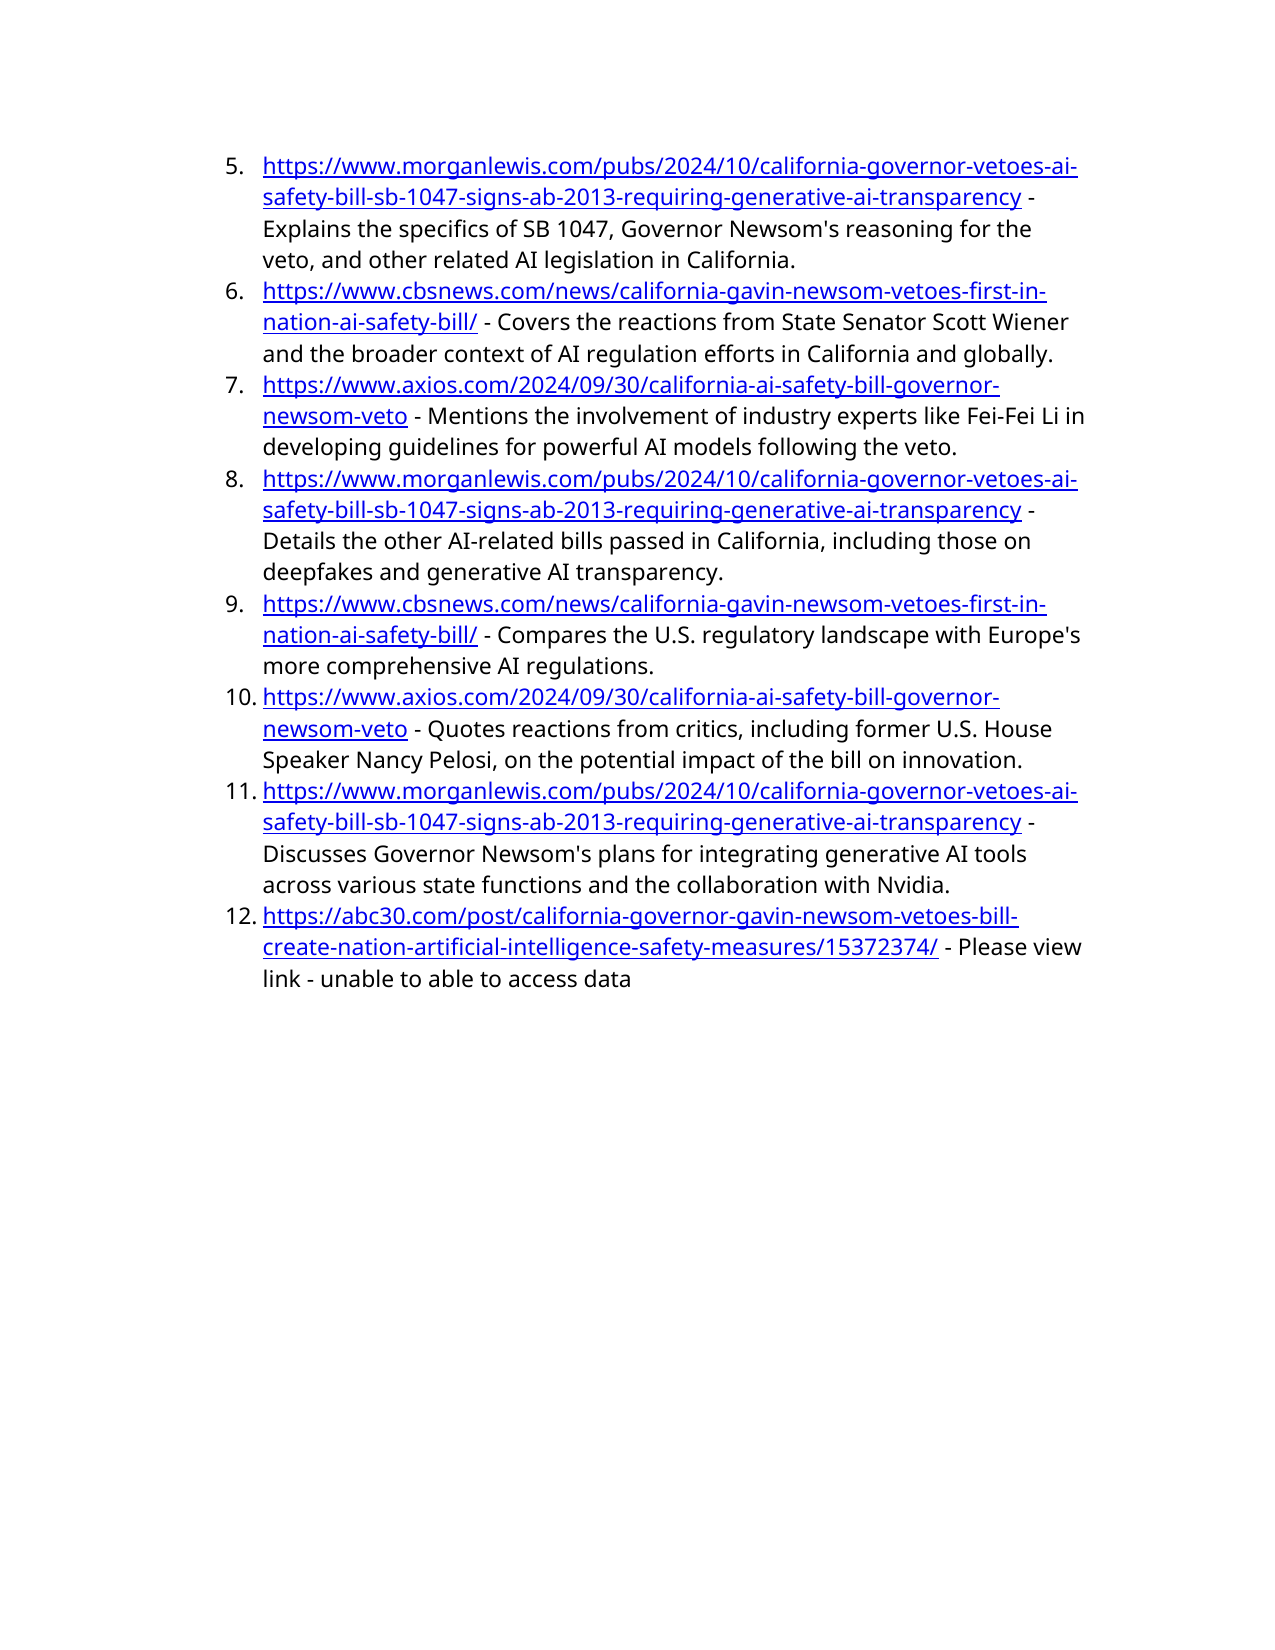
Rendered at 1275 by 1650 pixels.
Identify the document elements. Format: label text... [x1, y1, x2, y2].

list https://abc30.com/post/california-governor-gavin-newsom-vetoes-bill-create-nation-artificial-intelligence-safety-measures/15372374/ - Please view link - unable to able to access data [225, 900, 1087, 994]
list https://www.axios.com/2024/09/30/california-ai-safety-bill-governor-newsom-veto - Quotes reactions from critics, including former U.S. House Speaker Nancy Pelosi, on the potential impact of the bill on innovation. [225, 681, 1087, 775]
list https://www.axios.com/2024/09/30/california-ai-safety-bill-governor-newsom-veto - Mentions the involvement of industry experts like Fei-Fei Li in developing guidelines for powerful AI models following the veto. [225, 369, 1087, 462]
list https://www.cbsnews.com/news/california-gavin-newsom-vetoes-first-in-nation-ai-safety-bill/ - Compares the U.S. regulatory landscape with Europe's more comprehensive AI regulations. [225, 587, 1087, 681]
list https://www.morganlewis.com/pubs/2024/10/california-governor-vetoes-ai-safety-bill-sb-1047-signs-ab-2013-requiring-generative-ai-transparency - Explains the specifics of SB 1047, Governor Newsom's reasoning for the veto, and other related AI legislation in California. [225, 150, 1087, 275]
list https://www.cbsnews.com/news/california-gavin-newsom-vetoes-first-in-nation-ai-safety-bill/ - Covers the reactions from State Senator Scott Wiener and the broader context of AI regulation efforts in California and globally. [225, 275, 1087, 369]
list https://www.morganlewis.com/pubs/2024/10/california-governor-vetoes-ai-safety-bill-sb-1047-signs-ab-2013-requiring-generative-ai-transparency - Discusses Governor Newsom's plans for integrating generative AI tools across various state functions and the collaboration with Nvidia. [225, 775, 1087, 900]
list https://www.morganlewis.com/pubs/2024/10/california-governor-vetoes-ai-safety-bill-sb-1047-signs-ab-2013-requiring-generative-ai-transparency - Details the other AI-related bills passed in California, including those on deepfakes and generative AI transparency. [225, 462, 1087, 587]
